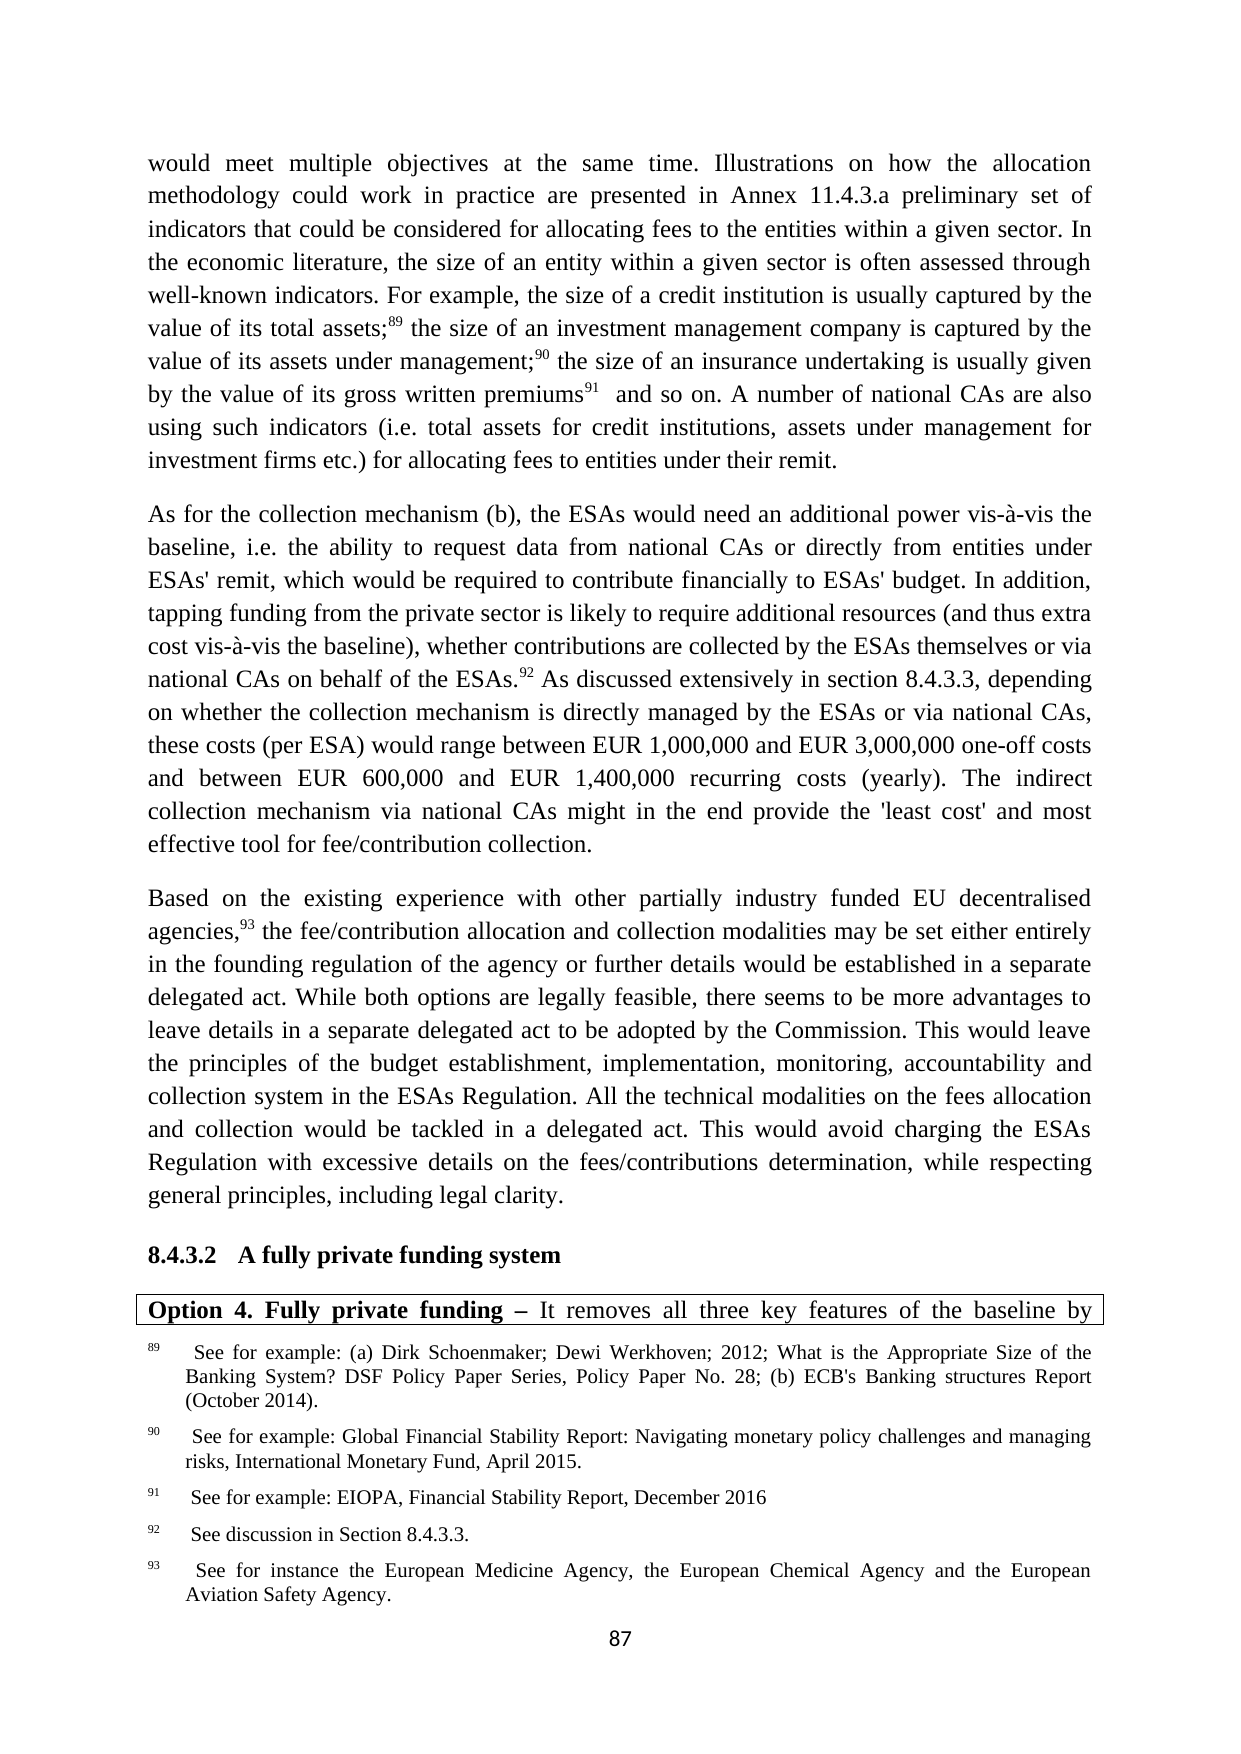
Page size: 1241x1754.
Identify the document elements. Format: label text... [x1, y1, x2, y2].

text Based on the existing experience with other partially industry funded EU decentralised agencies, the fee/contribution allocation and collection modalities may be set either entirely in the founding regulation of the agency or further details would be established in a separate delegated act. While both options are legally feasible, there seems to be more advantages to leave details in a separate delegated act to be adopted by the Commission. This would leave the principles of the budget establishment, implementation, monitoring, accountability and collection system in the ESAs Regulation. All the technical modalities on the fees allocation and collection would be tackled in a delegated act. This would avoid charging the ESAs Regulation with excessive details on the fees/contributions determination, while respecting general principles, including legal clarity. [148, 883, 1093, 1209]
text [148, 148, 1093, 473]
subtitle A fully private funding system [148, 1238, 1093, 1269]
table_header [137, 1295, 1103, 1324]
text As for the collection mechanism (b), the ESAs would need an additional power vis-à-vis the baseline, i.e. the ability to request data from national CAs or directly from entities under ESAs' remit, which would be required to contribute financially to ESAs' budget. In addition, tapping funding from the private sector is likely to require additional resources (and thus extra cost vis-à-vis the baseline), whether contributions are collected by the ESAs themselves or via national CAs on behalf of the ESAs. As discussed extensively in section 8.4.3.3, depending on whether the collection mechanism is directly managed by the ESAs or via national CAs, these costs (per ESA) would range between EUR 1,000,000 and EUR 3,000,000 one-off costs and between EUR 600,000 and EUR 1,400,000 recurring costs (yearly). The indirect collection mechanism via national CAs might in the end provide the 'least cost' and most effective tool for fee/contribution collection. [148, 499, 1093, 858]
